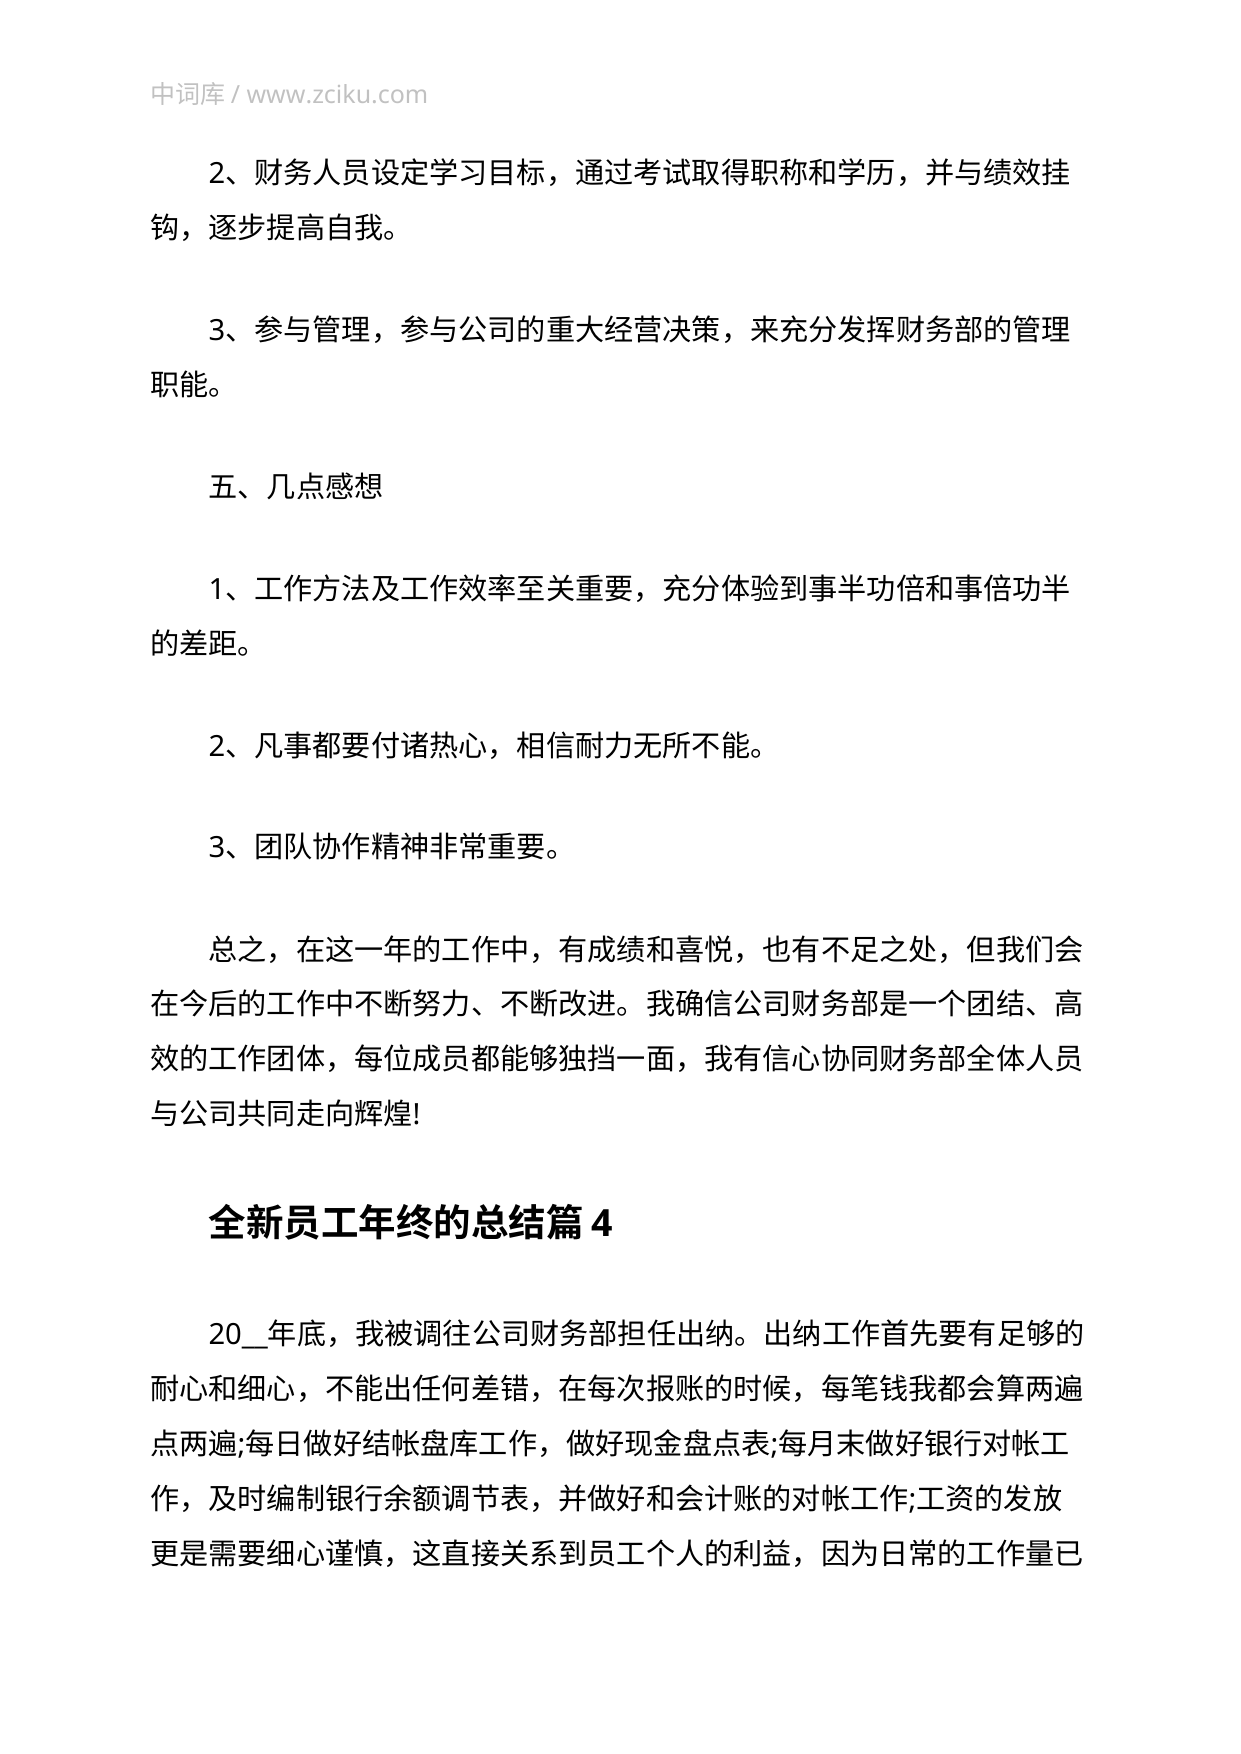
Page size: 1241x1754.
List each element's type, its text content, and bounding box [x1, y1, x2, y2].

text 五、几点感想 [150, 463, 1090, 506]
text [150, 1310, 1090, 1572]
text 全新员工年终的总结篇4 [150, 1193, 1090, 1247]
text 3、团队协作精神非常重要。 [150, 824, 1090, 866]
text 总之，在这一年的工作中，有成绩和喜悦，也有不足之处，但我们会在今后的工作中不断努力、不断改进。我确信公司财务部是一个团结、高效的工作团体，每位成员都能够独挡一面，我有信心协同财务部全体人员与公司共同走向辉煌! [150, 926, 1090, 1133]
text 1、工作方法及工作效率至关重要，充分体验到事半功倍和事倍功半的差距。 [150, 565, 1090, 663]
text 2、财务人员设定学习目标，通过考试取得职称和学历，并与绩效挂钩，逐步提高自我。 [150, 150, 1090, 247]
text 3、参与管理，参与公司的重大经营决策，来充分发挥财务部的管理职能。 [150, 307, 1090, 404]
text 2、凡事都要付诸热心，相信耐力无所不能。 [150, 722, 1090, 764]
